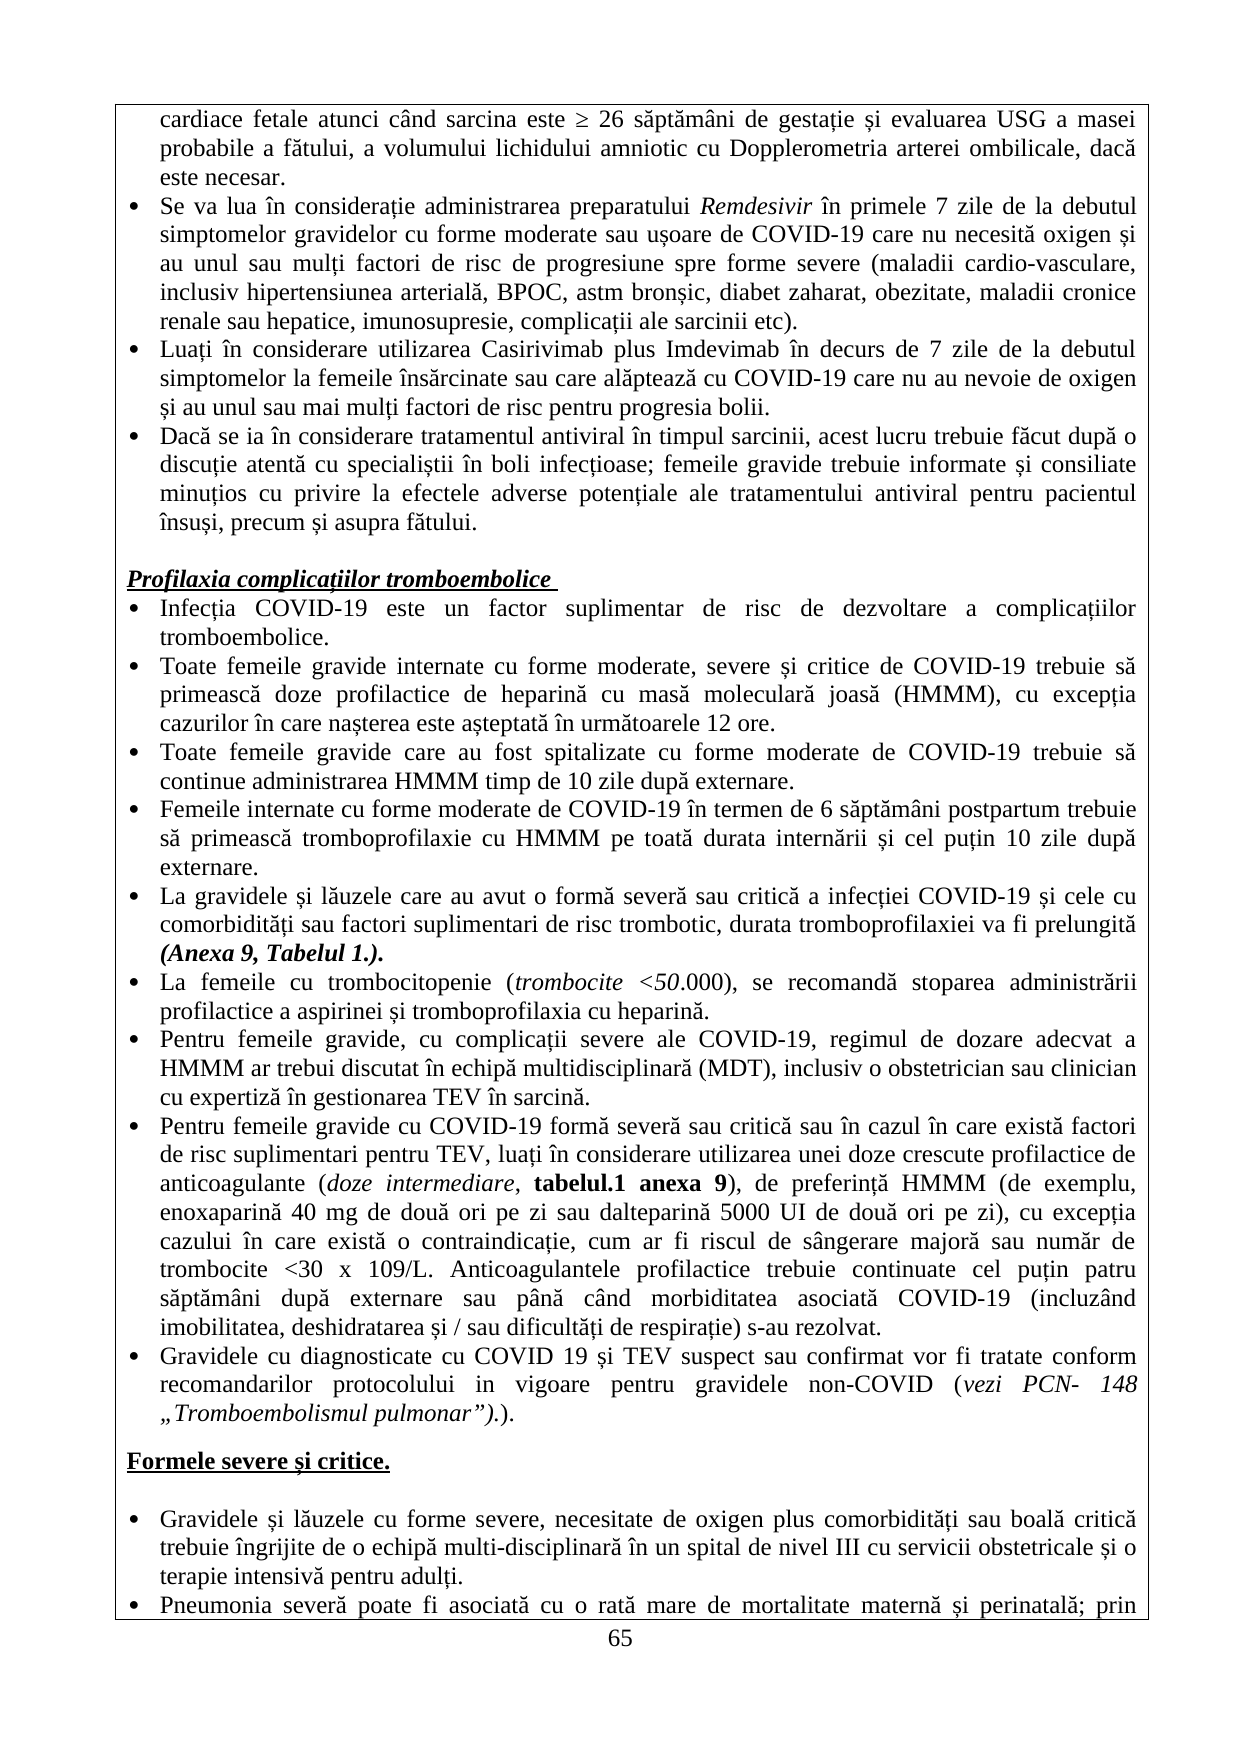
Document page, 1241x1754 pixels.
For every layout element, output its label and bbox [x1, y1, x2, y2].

table_header [116, 105, 1148, 1619]
